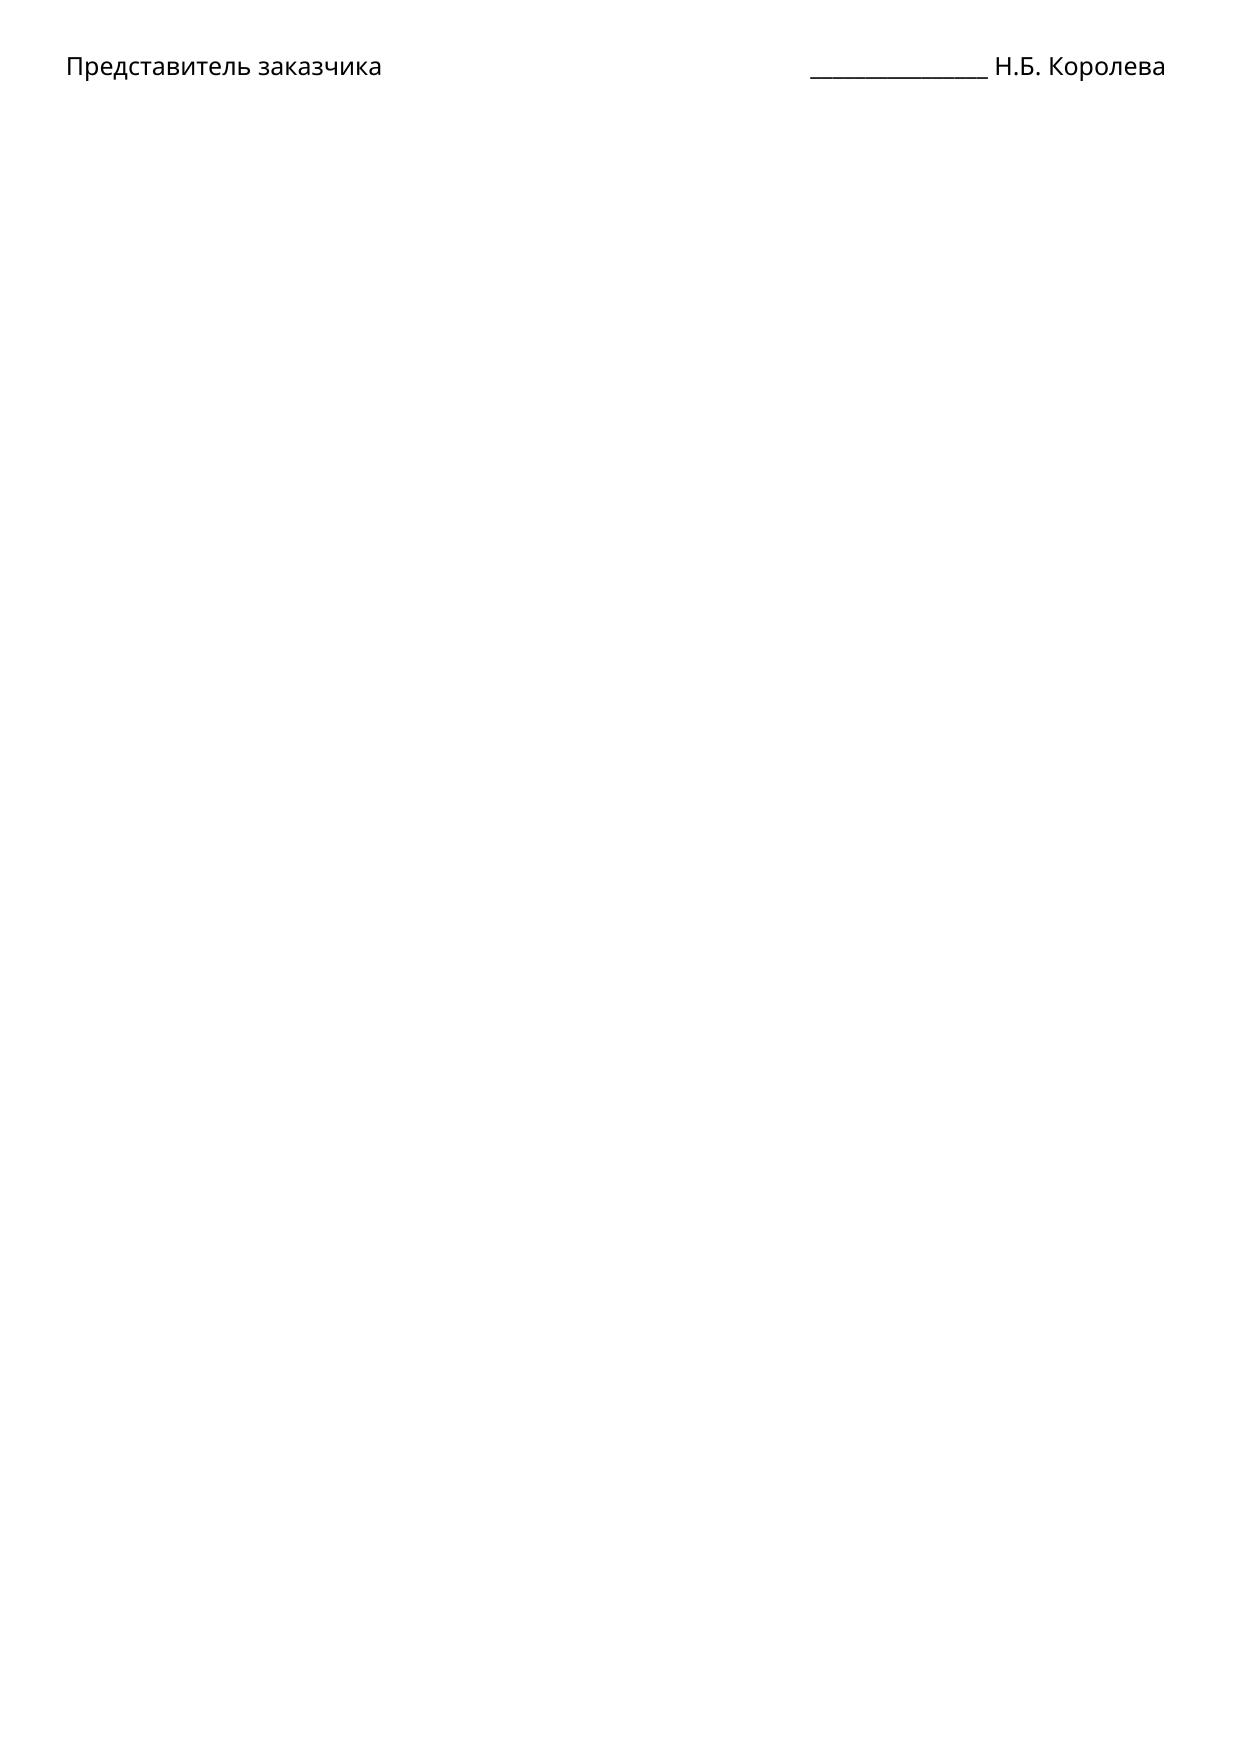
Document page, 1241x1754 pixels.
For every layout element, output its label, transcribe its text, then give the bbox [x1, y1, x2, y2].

text Представитель заказчика ________________ Н.Б. Королева [44, 49, 1181, 83]
